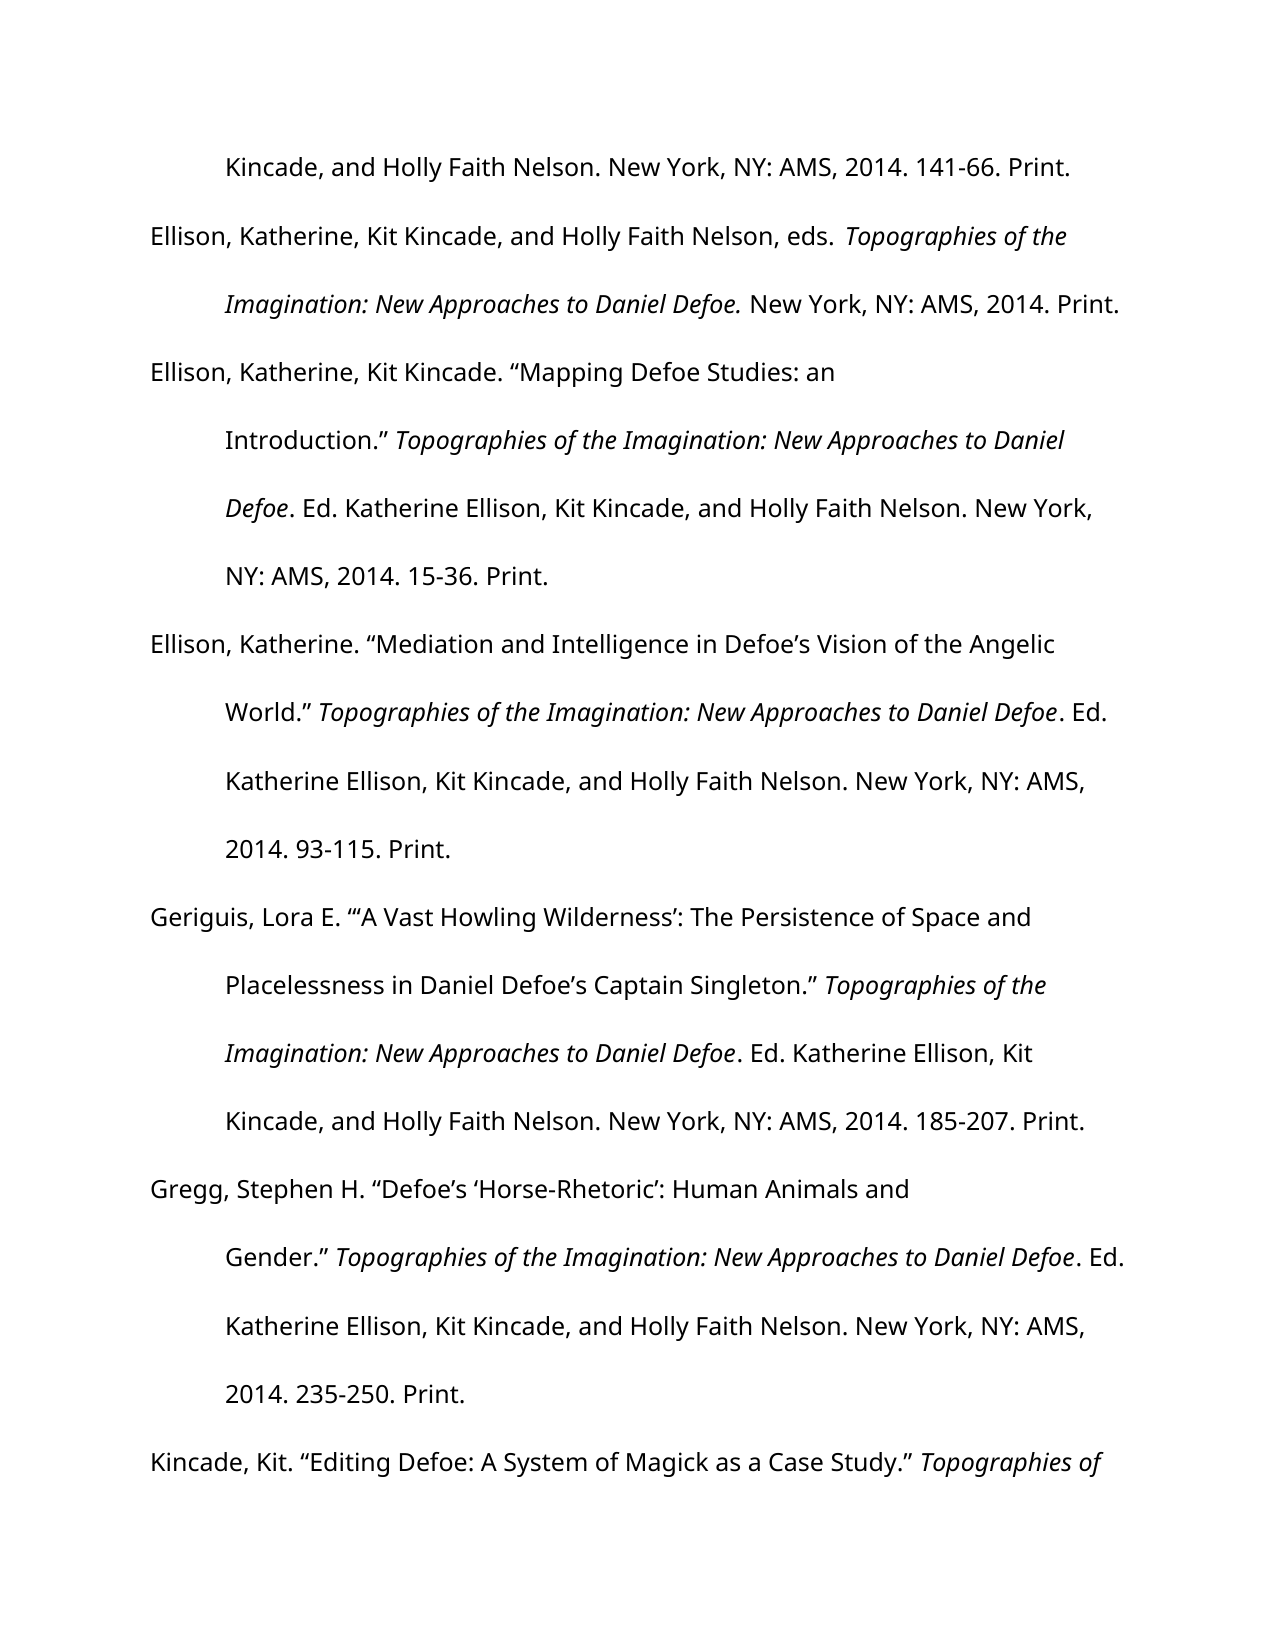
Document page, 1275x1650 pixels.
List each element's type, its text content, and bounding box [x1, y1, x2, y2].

text Gregg, Stephen H. “Defoe’s ‘Horse-Rhetoric’: Human Animals and Gender.” Topographies of the Imagination: New Approaches to Daniel Defoe. Ed. Katherine Ellison, Kit Kincade, and Holly Faith Nelson. New York, NY: AMS, 2014. 235-250. Print. [150, 1172, 1125, 1410]
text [150, 150, 1125, 184]
text Ellison, Katherine, Kit Kincade, and Holly Faith Nelson, eds. Topographies of the Imagination: New Approaches to Daniel Defoe. New York, NY: AMS, 2014. Print. [150, 218, 1125, 320]
text Ellison, Katherine, Kit Kincade. “Mapping Defoe Studies: an Introduction.” Topographies of the Imagination: New Approaches to Daniel Defoe. Ed. Katherine Ellison, Kit Kincade, and Holly Faith Nelson. New York, NY: AMS, 2014. 15-36. Print. [150, 354, 1125, 593]
text Ellison, Katherine. “Mediation and Intelligence in Defoe’s Vision of the Angelic World.” Topographies of the Imagination: New Approaches to Daniel Defoe. Ed. Katherine Ellison, Kit Kincade, and Holly Faith Nelson. New York, NY: AMS, 2014. 93-115. Print. [150, 627, 1125, 865]
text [150, 1444, 1125, 1478]
text Geriguis, Lora E. “‘A Vast Howling Wilderness’: The Persistence of Space and Placelessness in Daniel Defoe’s Captain Singleton.” Topographies of the Imagination: New Approaches to Daniel Defoe. Ed. Katherine Ellison, Kit Kincade, and Holly Faith Nelson. New York, NY: AMS, 2014. 185-207. Print. [150, 899, 1125, 1138]
